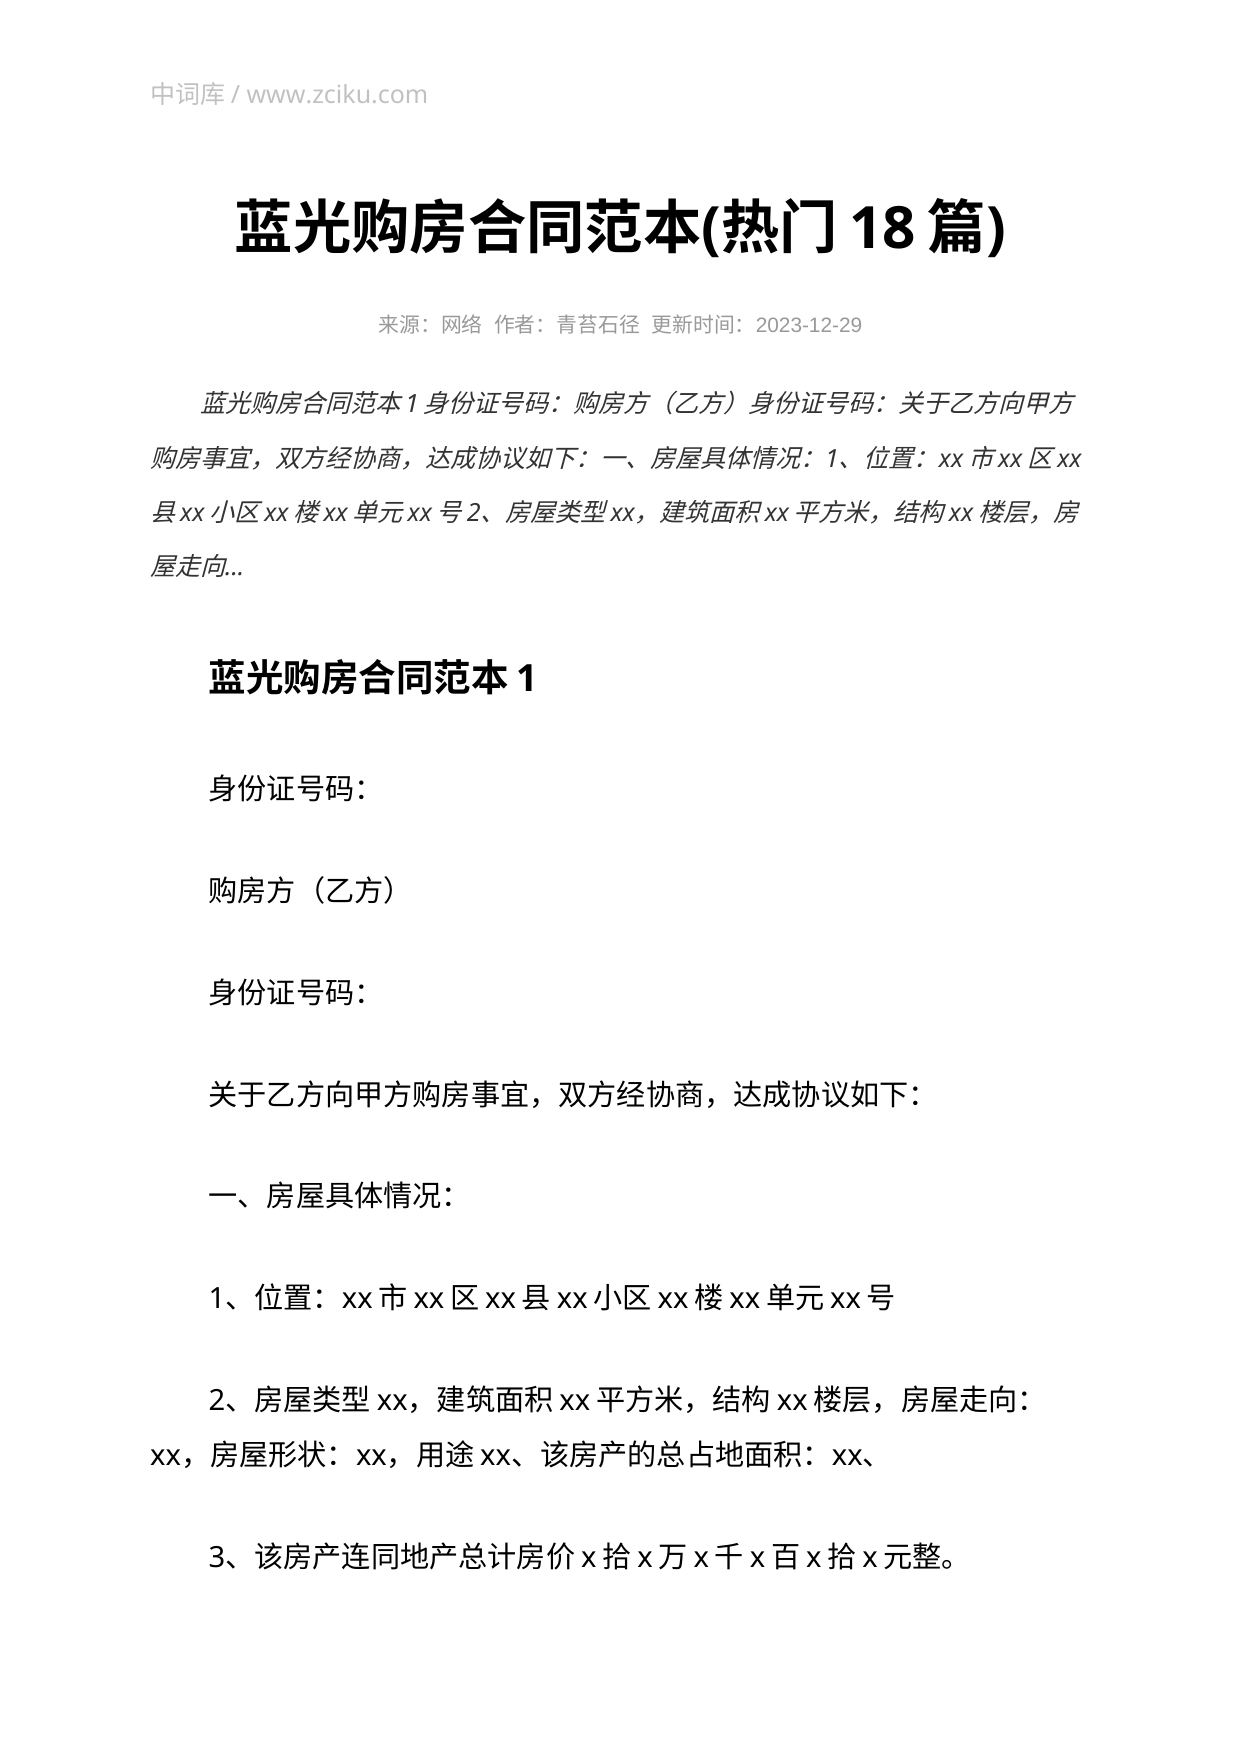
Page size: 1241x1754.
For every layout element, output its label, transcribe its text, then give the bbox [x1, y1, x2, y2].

text 蓝光购房合同范本1身份证号码：购房方（乙方）身份证号码：关于乙方向甲方购房事宜，双方经协商，达成协议如下：一、房屋具体情况：1、位置：xx市xx区xx县xx小区xx楼xx单元xx号2、房屋类型xx，建筑面积xx平方米，结构xx楼层，房屋走向... [150, 384, 1090, 583]
text 购房方（乙方） [150, 867, 1090, 910]
text 2、房屋类型xx，建筑面积xx平方米，结构xx楼层，房屋走向：xx，房屋形状：xx，用途xx、该房产的总占地面积：xx、 [150, 1377, 1090, 1474]
text 关于乙方向甲方购房事宜，双方经协商，达成协议如下： [150, 1071, 1090, 1113]
text 来源：网络 作者：青苔石径 更新时间：2023-12-29 [150, 313, 1090, 337]
text 蓝光购房合同范本1 [150, 648, 1090, 703]
text 身份证号码： [150, 766, 1090, 808]
subtitle 蓝光购房合同范本(热门18篇) [150, 181, 1090, 266]
text 3、该房产连同地产总计房价x拾x万x千x百x拾x元整。 [150, 1533, 1090, 1576]
text 1、位置：xx市xx区xx县xx小区xx楼xx单元xx号 [150, 1274, 1090, 1317]
text 一、房屋具体情况： [150, 1173, 1090, 1215]
text 身份证号码： [150, 969, 1090, 1012]
